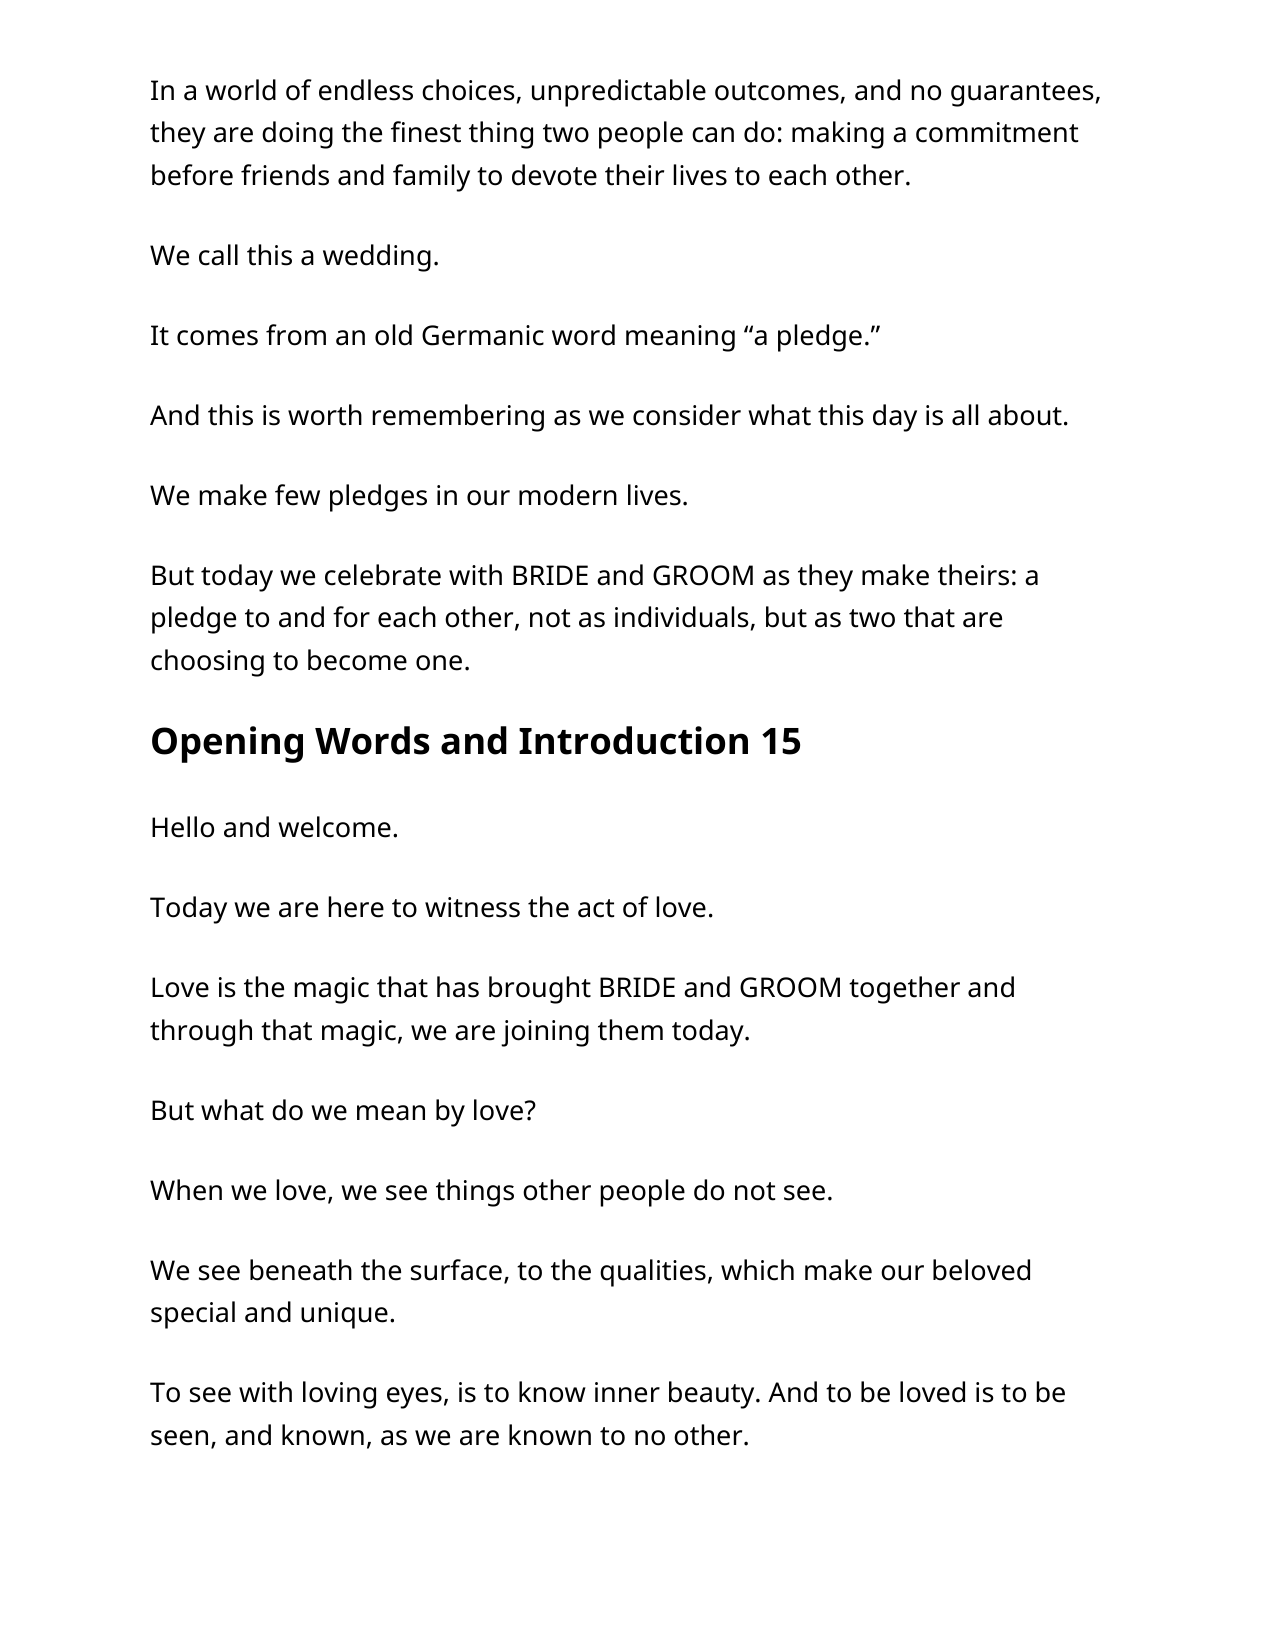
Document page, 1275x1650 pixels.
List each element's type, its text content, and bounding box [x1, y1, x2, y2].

text It comes from an old Germanic word meaning “a pledge.” [150, 311, 1125, 353]
text Love is the magic that has brought BRIDE and GROOM together and through that magic, we are joining them today. [150, 963, 1125, 1048]
text Hello and welcome. [150, 803, 1125, 845]
text We call this a wedding. [150, 231, 1125, 273]
text In a world of endless choices, unpredictable outcomes, and no guarantees, they are doing the finest thing two people can do: making a commitment before friends and family to devote their lives to each other. [150, 66, 1125, 193]
text But today we celebrate with BRIDE and GROOM as they make theirs: a pledge to and for each other, not as individuals, but as two that are choosing to become one. [150, 551, 1125, 678]
text We see beneath the surface, to the qualities, which make our beloved special and unique. [150, 1245, 1125, 1330]
text To see with loving eyes, is to know inner beauty. And to be loved is to be seen, and known, as we are known to no other. [150, 1368, 1125, 1453]
text And this is worth remembering as we consider what this day is all about. [150, 391, 1125, 433]
text We make few pledges in our modern lives. [150, 471, 1125, 513]
text Opening Words and Introduction 15 [150, 716, 1125, 765]
text Today we are here to witness the act of love. [150, 883, 1125, 925]
text When we love, we see things other people do not see. [150, 1165, 1125, 1208]
text But what do we mean by love? [150, 1085, 1125, 1128]
